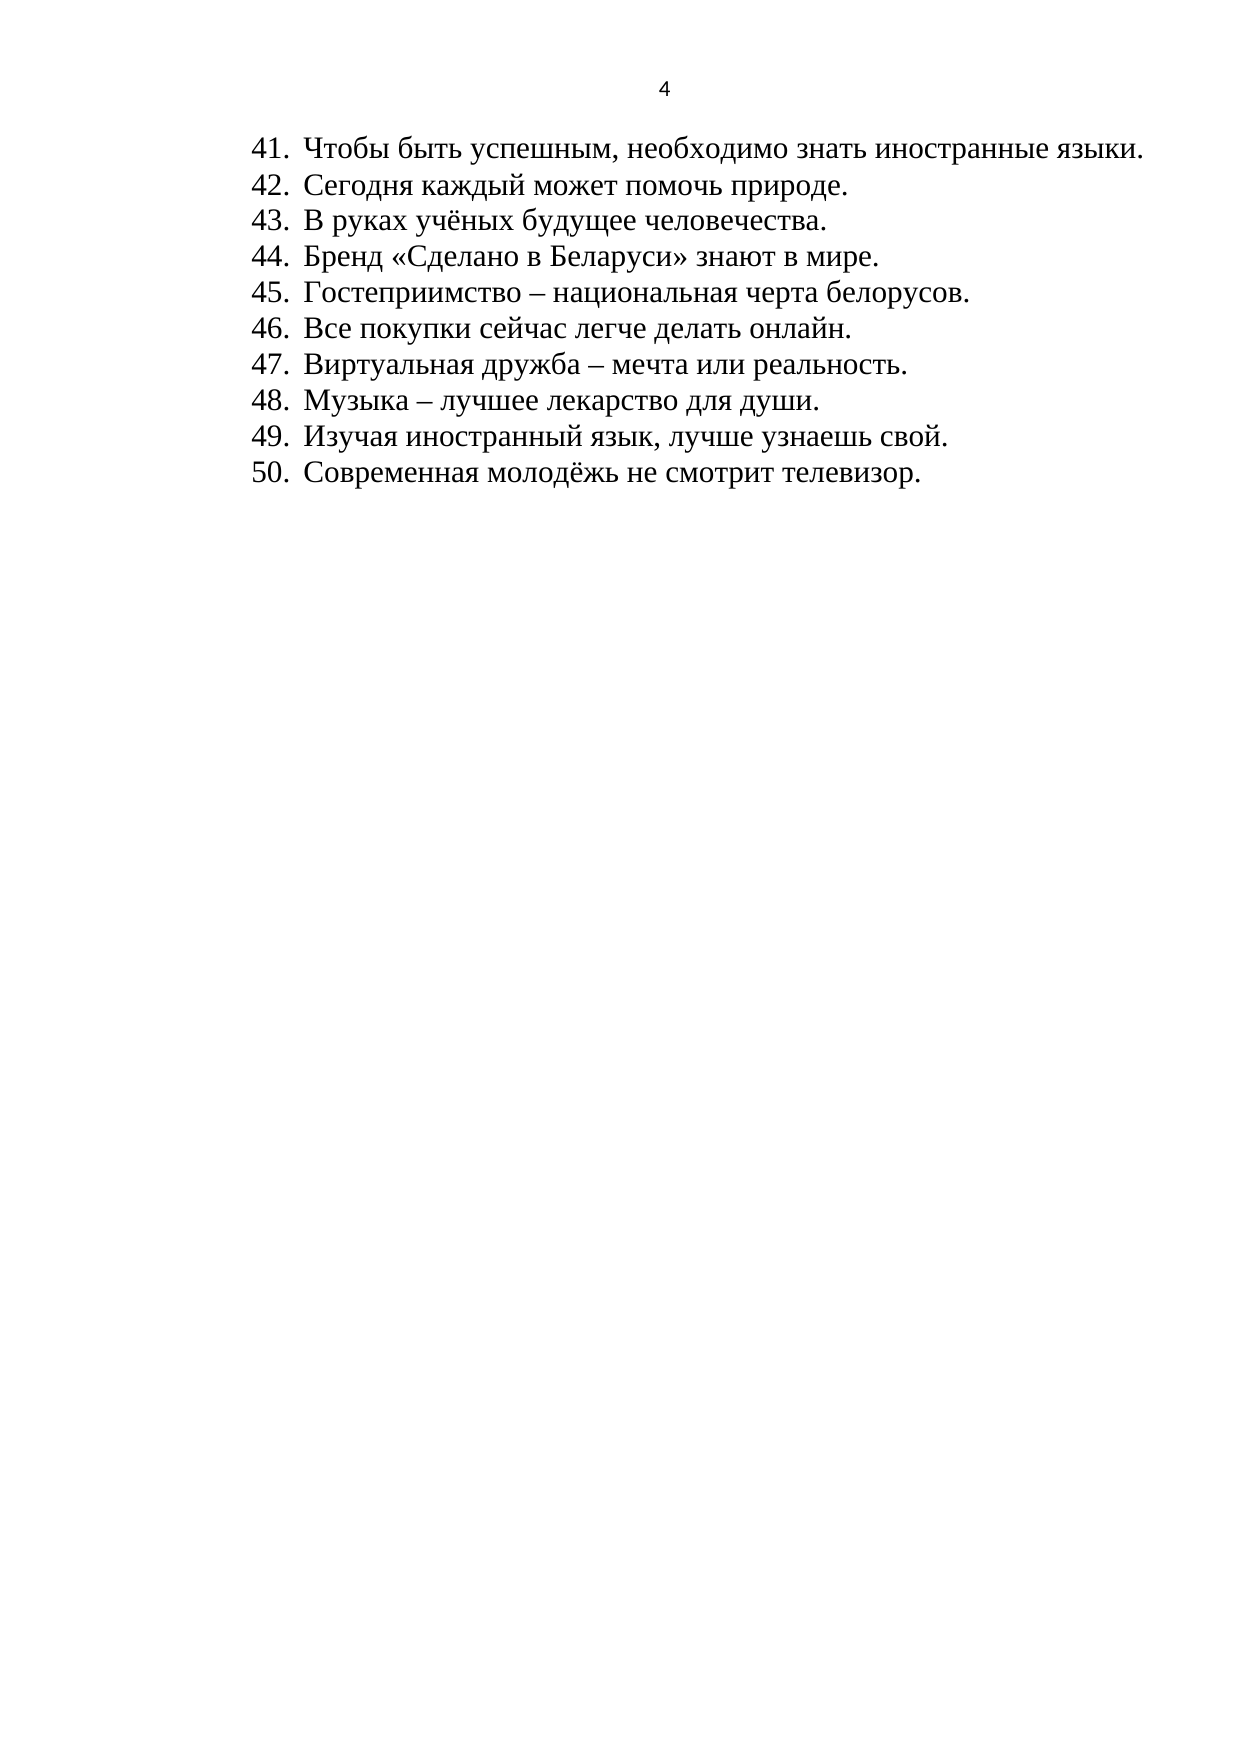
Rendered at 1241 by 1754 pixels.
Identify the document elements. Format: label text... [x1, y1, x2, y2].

list Виртуальная дружба – мечта или реальность. [177, 345, 1152, 381]
list Современная молодёжь не смотрит телевизор. [177, 453, 1152, 489]
list Все покупки сейчас легче делать онлайн. [177, 309, 1152, 345]
list В руках учёных будущее человечества. [177, 202, 1152, 238]
list Чтобы быть успешным, необходимо знать иностранные языки. [177, 130, 1152, 166]
list Изучая иностранный язык, лучше узнаешь свой. [177, 417, 1152, 453]
list Гостеприимство – национальная черта белорусов. [177, 273, 1152, 309]
list Сегодня каждый может помочь природе. [177, 166, 1152, 202]
list Музыка – лучшее лекарство для души. [177, 381, 1152, 417]
list Бренд «Сделано в Беларуси» знают в мире. [177, 238, 1152, 273]
